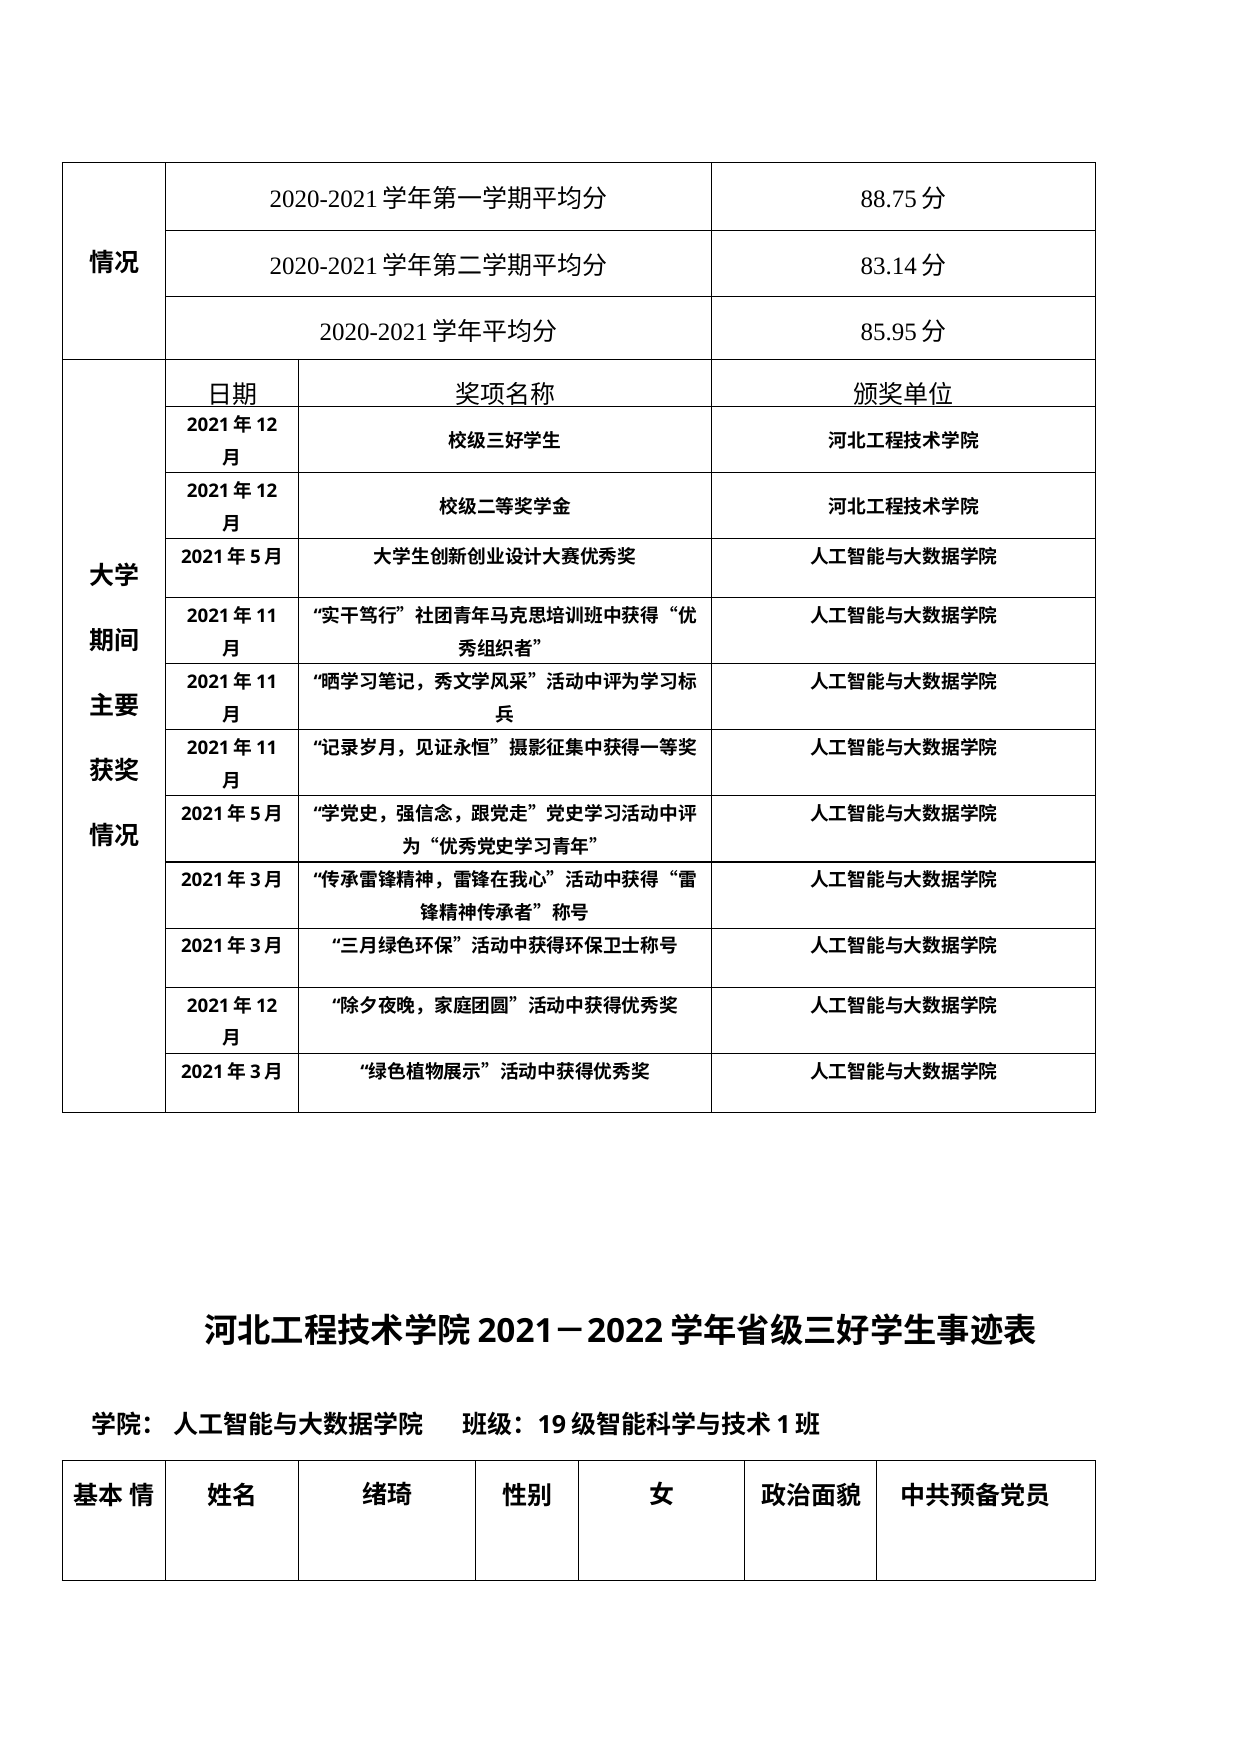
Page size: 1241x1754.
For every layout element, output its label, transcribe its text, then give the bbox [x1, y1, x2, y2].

table_cell 人工智能与大数据学院 [712, 929, 1095, 987]
table_cell 人工智能与大数据学院 [712, 796, 1095, 861]
table_cell 颁奖单位 [712, 360, 1095, 406]
table_cell 人工智能与大数据学院 [712, 988, 1095, 1053]
table_header 女 [579, 1461, 744, 1580]
table_cell 2021年11月 [166, 598, 298, 663]
table_cell 2021年5月 [166, 539, 298, 597]
table_cell “实干笃行”社团青年马克思培训班中获得“优秀组织者” [299, 598, 711, 663]
table_cell “传承雷锋精神，雷锋在我心”活动中获得“雷锋精神传承者”称号 [299, 863, 711, 927]
table_header 绪琦 [299, 1461, 475, 1580]
table_cell 2020-2021学年第二学期平均分 [166, 231, 711, 296]
table_header 中共预备党员 [877, 1461, 1095, 1580]
text 河北工程技术学院2021－2022学年省级三好学生事迹表 [148, 1296, 1093, 1361]
table_cell 人工智能与大数据学院 [712, 1054, 1095, 1112]
table_cell 人工智能与大数据学院 [712, 730, 1095, 795]
table_cell 2021年3月 [166, 863, 298, 927]
table_cell 校级二等奖学金 [299, 473, 711, 538]
table_cell “晒学习笔记，秀文学风采”活动中评为学习标兵 [299, 664, 711, 729]
table_cell 2021年3月 [166, 929, 298, 987]
table_cell 大学生创新创业设计大赛优秀奖 [299, 539, 711, 597]
table_cell 2020-2021学年第一学期平均分 [166, 163, 711, 230]
table_cell 2020-2021学年平均分 [166, 297, 711, 359]
table_header 基本 情况 [63, 1461, 165, 1580]
table_cell “三月绿色环保”活动中获得环保卫士称号 [299, 929, 711, 987]
table_cell “绿色植物展示”活动中获得优秀奖 [299, 1054, 711, 1112]
table_cell 85.95分 [712, 297, 1095, 359]
table_cell 2021年12月 [166, 407, 298, 472]
table_cell 人工智能与大数据学院 [712, 539, 1095, 597]
table_cell 河北工程技术学院 [712, 407, 1095, 472]
table_cell 2021年12月 [166, 988, 298, 1053]
table_cell 奖项名称 [299, 360, 711, 406]
table_cell “记录岁月，见证永恒”摄影征集中获得一等奖 [299, 730, 711, 795]
table_cell 日期 [166, 360, 298, 406]
table_cell 学习 情况 [63, 163, 165, 359]
table_cell “学党史，强信念，跟党走”党史学习活动中评为“优秀党史学习青年” [299, 796, 711, 861]
table_cell 88.75分 [712, 163, 1095, 230]
table_cell 2021年12月 [166, 473, 298, 538]
table_cell 2021年3月 [166, 1054, 298, 1112]
table_header 性别 [476, 1461, 578, 1580]
table_cell 2021年11月 [166, 730, 298, 795]
table_cell 2021年5月 [166, 796, 298, 861]
table_cell 河北工程技术学院 [712, 473, 1095, 538]
table_cell “除夕夜晚，家庭团圆”活动中获得优秀奖 [299, 988, 711, 1053]
table_cell 人工智能与大数据学院 [712, 664, 1095, 729]
table_cell 83.14分 [712, 231, 1095, 296]
table_header 政治面貌 [745, 1461, 876, 1580]
table_cell 2021年11月 [166, 664, 298, 729]
table_cell 人工智能与大数据学院 [712, 598, 1095, 663]
table_cell 大学 期间 主要 获奖 情况 [63, 360, 165, 1112]
table_cell 校级三好学生 [299, 407, 711, 472]
table_cell 人工智能与大数据学院 [712, 863, 1095, 927]
table_header 姓名 [166, 1461, 298, 1580]
text 学院： 人工智能与大数据学院 班级：19级智能科学与技术1班 [91, 1390, 1093, 1455]
